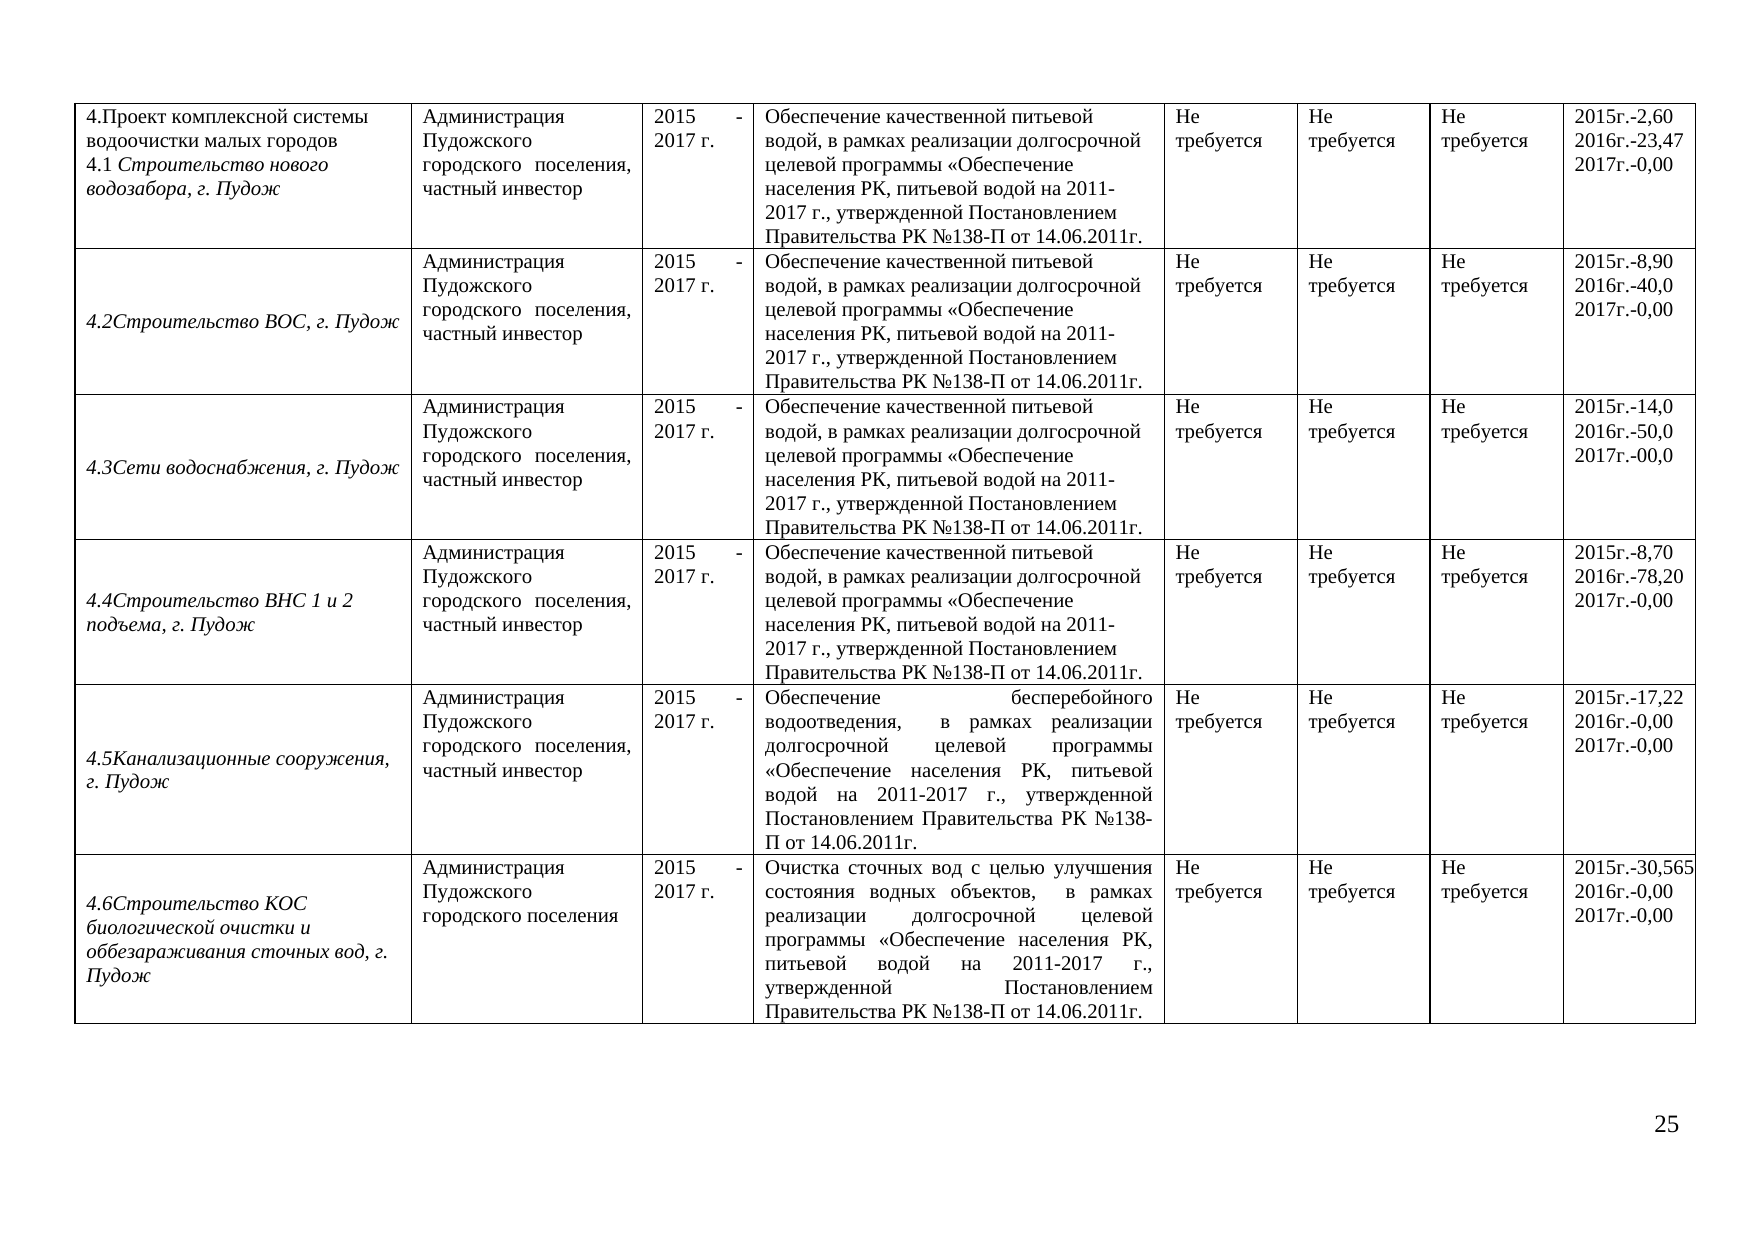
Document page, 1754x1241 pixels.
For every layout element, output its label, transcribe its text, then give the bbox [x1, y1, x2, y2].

table_cell 2015г.-8,90 2016г.-40,0 2017г.-0,00 [1564, 249, 1695, 393]
table_cell Администрация Пудожского городского поселения, частный инвестор [412, 249, 642, 393]
table_cell 2015г.-2,60 2016г.-23,47 2017г.-0,00 [1564, 104, 1695, 248]
table_cell Администрация Пудожского городского поселения, частный инвестор [412, 685, 642, 854]
table_cell 4.4Строительство ВНС 1 и 2 подъема, г. Пудож [76, 540, 411, 684]
table_cell Обеспечение качественной питьевой водой, в рамках реализации долгосрочной целевой программы «Обеспечение населения РК, питьевой водой на 2011-2017 г., утвержденной Постановлением Правительства РК №138-П от 14.06.2011г. [754, 540, 1164, 684]
table_cell 2015г.-17,22 2016г.-0,00 2017г.-0,00 [1564, 685, 1695, 854]
table_cell Не требуется [1165, 104, 1297, 248]
table_cell 2015г.-14,0 2016г.-50,0 2017г.-00,0 [1564, 395, 1695, 539]
table_cell Не требуется [1298, 685, 1429, 854]
table_cell Не требуется [1298, 104, 1429, 248]
table_cell Не требуется [1165, 395, 1297, 539]
table_cell 2015 -2017 г. [643, 104, 753, 248]
table_cell Не требуется [1165, 685, 1297, 854]
table_cell Не требуется [1298, 855, 1429, 1023]
table_cell Не требуется [1431, 685, 1563, 854]
table_cell Не требуется [1165, 249, 1297, 393]
table_cell Не требуется [1298, 395, 1429, 539]
table_cell 2015 -2017 г. [643, 540, 753, 684]
table_cell Не требуется [1298, 540, 1429, 684]
table_cell 2015г.-30,565 2016г.-0,00 2017г.-0,00 [1564, 855, 1695, 1023]
table_cell 2015г.-8,70 2016г.-78,20 2017г.-0,00 [1564, 540, 1695, 684]
table_cell Обеспечение бесперебойного водоотведения, в рамках реализации долгосрочной целевой программы «Обеспечение населения РК, питьевой водой на 2011-2017 г., утвержденной Постановлением Правительства РК №138-П от 14.06.2011г. [754, 685, 1164, 854]
table_cell 4.2Строительство ВОС, г. Пудож [76, 249, 411, 393]
table_cell Обеспечение качественной питьевой водой, в рамках реализации долгосрочной целевой программы «Обеспечение населения РК, питьевой водой на 2011-2017 г., утвержденной Постановлением Правительства РК №138-П от 14.06.2011г. [754, 104, 1164, 248]
table_cell Администрация Пудожского городского поселения, частный инвестор [412, 395, 642, 539]
table_cell 4.6Строительство КОС биологической очистки и оббезараживания сточных вод, г. Пудож [76, 855, 411, 1023]
table_cell 2015 -2017 г. [643, 395, 753, 539]
table_cell Не требуется [1165, 540, 1297, 684]
table_cell Обеспечение качественной питьевой водой, в рамках реализации долгосрочной целевой программы «Обеспечение населения РК, питьевой водой на 2011-2017 г., утвержденной Постановлением Правительства РК №138-П от 14.06.2011г. [754, 249, 1164, 393]
table_cell 4.3Сети водоснабжения, г. Пудож [76, 395, 411, 539]
table_cell 2015 -2017 г. [643, 685, 753, 854]
table_cell Администрация Пудожского городского поселения, частный инвестор [412, 104, 642, 248]
table_cell Не требуется [1431, 104, 1563, 248]
table_cell 4.5Канализационные сооружения, г. Пудож [76, 685, 411, 854]
table_cell Не требуется [1431, 540, 1563, 684]
table_cell Не требуется [1431, 249, 1563, 393]
table_cell Обеспечение качественной питьевой водой, в рамках реализации долгосрочной целевой программы «Обеспечение населения РК, питьевой водой на 2011-2017 г., утвержденной Постановлением Правительства РК №138-П от 14.06.2011г. [754, 395, 1164, 539]
table_cell Очистка сточных вод с целью улучшения состояния водных объектов, в рамках реализации долгосрочной целевой программы «Обеспечение населения РК, питьевой водой на 2011-2017 г., утвержденной Постановлением Правительства РК №138-П от 14.06.2011г. [754, 855, 1164, 1023]
table_cell Администрация Пудожского городского поселения, частный инвестор [412, 540, 642, 684]
table_cell 2015 -2017 г. [643, 855, 753, 1023]
table_cell Не требуется [1431, 855, 1563, 1023]
table_cell Не требуется [1165, 855, 1297, 1023]
table_cell Не требуется [1431, 395, 1563, 539]
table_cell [412, 855, 642, 1023]
table_cell 2015 -2017 г. [643, 249, 753, 393]
table_cell Не требуется [1298, 249, 1429, 393]
table_cell 4.Проект комплексной системы водоочистки малых городов 4.1 Строительство нового водозабора, г. Пудож [76, 104, 411, 248]
